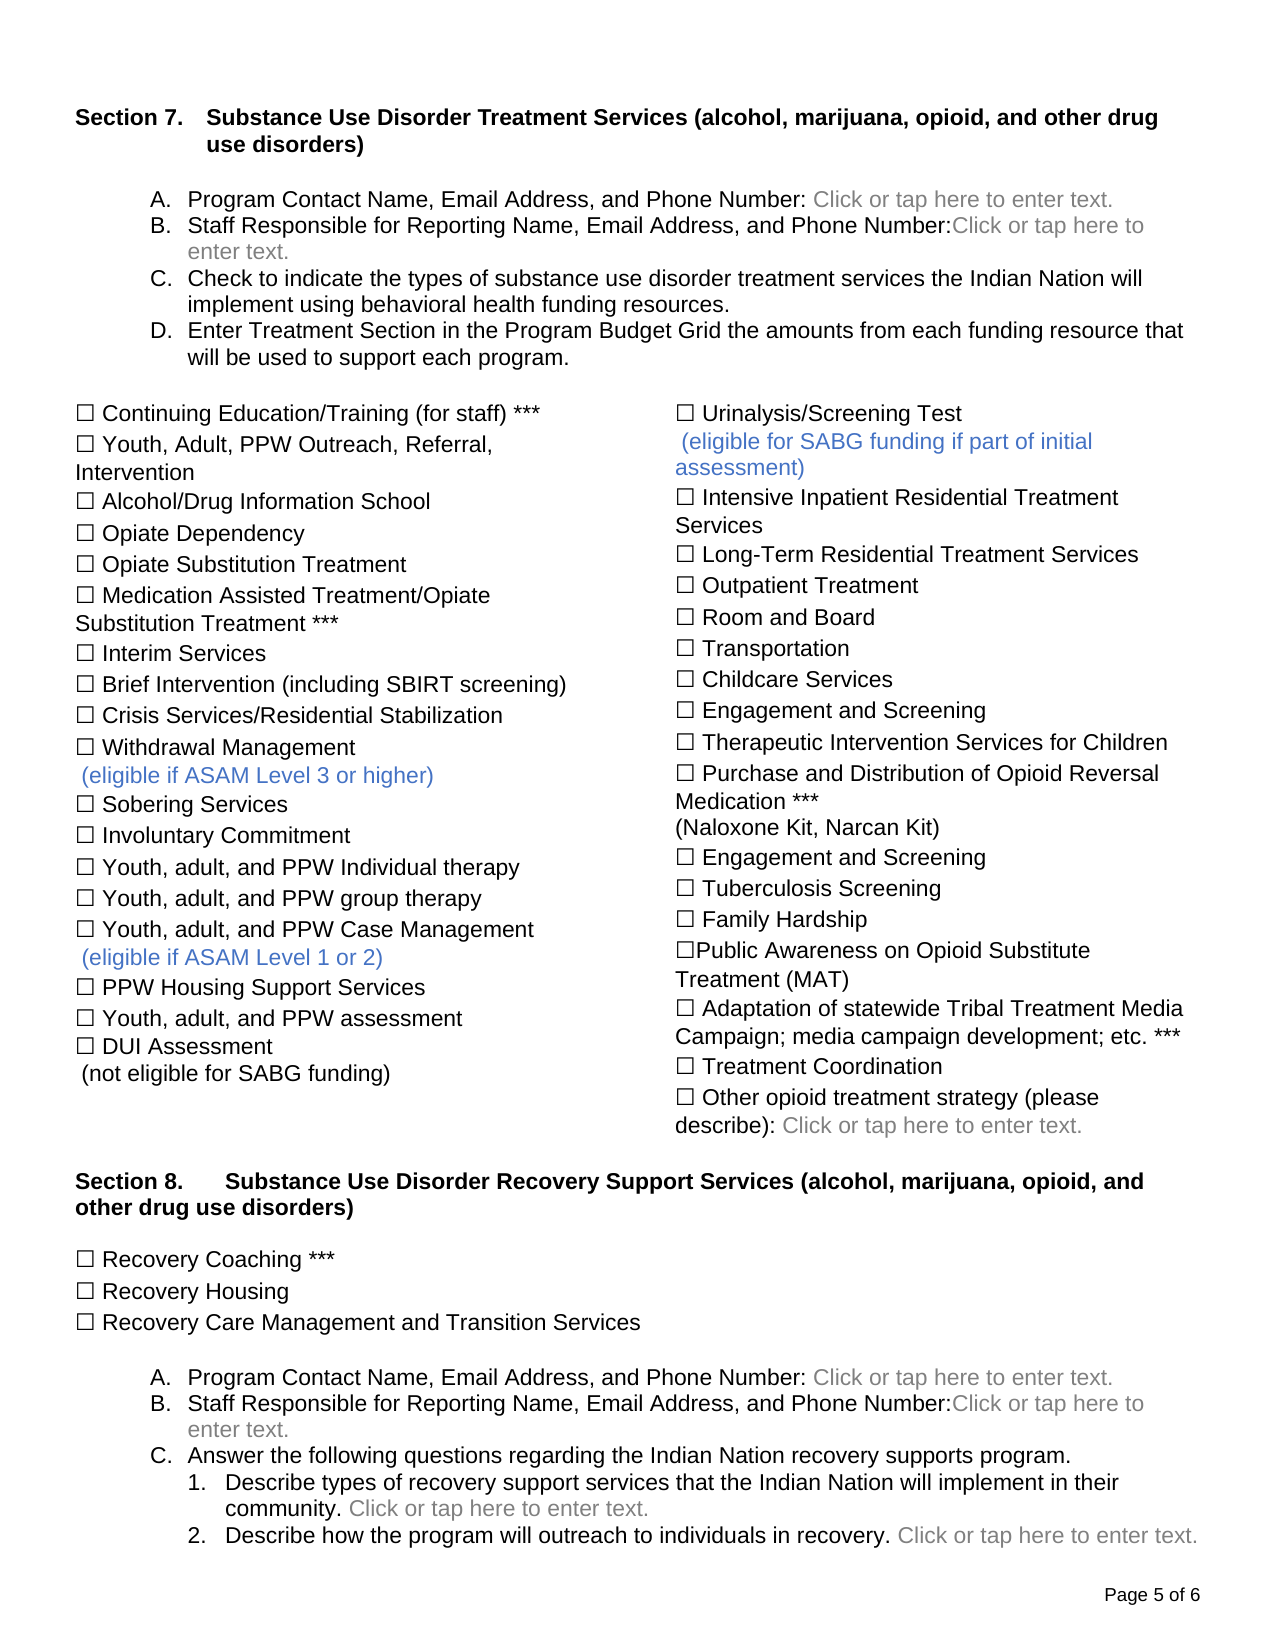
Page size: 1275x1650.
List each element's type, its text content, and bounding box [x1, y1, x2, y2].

text Youth, adult, and PPW Individual therapy [75, 851, 600, 882]
text Outpatient Treatment [675, 569, 1200, 601]
list Answer the following questions regarding the Indian Nation recovery supports program. [150, 1442, 1200, 1469]
text Involuntary Commitment [75, 819, 600, 851]
text Purchase and Distribution of Opioid Reversal Medication *** [675, 757, 1200, 814]
list Program Contact Name, Email Address, and Phone Number: [150, 186, 1200, 212]
text Room and Board [675, 601, 1200, 632]
text Family Hardship [675, 903, 1200, 934]
text Treatment Coordination Other opioid treatment strategy (please describe): [675, 1050, 1200, 1138]
text Transportation [675, 632, 1200, 663]
text ☐ Recovery Care Management and Transition Services [75, 1306, 1200, 1337]
text Crisis Services/Residential Stabilization [75, 699, 600, 730]
text DUI Assessment (not eligible for SABG funding) [75, 1033, 600, 1086]
list Check to indicate the types of substance use disorder treatment services the Indian Nation will implement using behavioral health funding resources. [150, 265, 1200, 317]
list Describe types of recovery support services that the Indian Nation will implement in their community. [187, 1469, 1200, 1522]
text Public Awareness on Opioid Substitute Treatment (MAT) [675, 934, 1200, 992]
text (Naloxone Kit, Narcan Kit) [675, 814, 1200, 841]
text Alcohol/Drug Information School [75, 485, 600, 517]
text Intensive Inpatient Residential Treatment Services [675, 480, 1200, 538]
text Childcare Services [675, 663, 1200, 694]
text Opiate Dependency [75, 517, 600, 548]
text Brief Intervention (including SBIRT screening) [75, 668, 600, 699]
text Engagement and Screening [675, 841, 1200, 872]
text Opiate Substitution Treatment [75, 548, 600, 579]
list Enter Treatment Section in the Program Budget Grid the amounts from each funding resource that will be used to support each program. [150, 317, 1200, 370]
text Youth, adult, and PPW assessment [75, 1002, 600, 1033]
text Continuing Education/Training (for staff) *** [75, 396, 628, 428]
text Sobering Services [75, 788, 600, 819]
text Youth, Adult, PPW Outreach, Referral, Intervention [75, 428, 600, 485]
text Medication Assisted Treatment/Opiate Substitution Treatment *** [75, 579, 600, 637]
text ☐ Recovery Coaching *** [75, 1243, 1200, 1274]
text Youth, adult, and PPW group therapy [75, 882, 600, 913]
list Staff Responsible for Reporting Name, Email Address, and Phone Number: [150, 212, 1200, 265]
text Engagement and Screening [675, 694, 1200, 726]
text Youth, adult, and PPW Case Management (eligible if ASAM Level 1 or 2) [75, 913, 600, 971]
text Interim Services [75, 637, 600, 668]
text Long-Term Residential Treatment Services [675, 538, 1200, 569]
text Section 7. Substance Use Disorder Treatment Services (alcohol, marijuana, opioid, and other drug use disorders) [75, 104, 1196, 157]
text Section 8. Substance Use Disorder Recovery Support Services (alcohol, marijuana, opioid, and other drug use disorders) [75, 1168, 1196, 1220]
text Urinalysis/Screening Test (eligible for SABG funding if part of initial assessment) [675, 396, 1200, 480]
text Tuberculosis Screening [675, 872, 1200, 903]
list Staff Responsible for Reporting Name, Email Address, and Phone Number: [150, 1390, 1200, 1442]
text ☐ Recovery Housing [75, 1274, 1200, 1306]
text Therapeutic Intervention Services for Children [675, 726, 1200, 757]
list Program Contact Name, Email Address, and Phone Number: [150, 1363, 1200, 1390]
text Adaptation of statewide Tribal Treatment Media Campaign; media campaign development; etc. *** [675, 992, 1200, 1050]
text PPW Housing Support Services [75, 971, 600, 1002]
text Withdrawal Management (eligible if ASAM Level 3 or higher) [75, 730, 600, 788]
list Describe how the program will outreach to individuals in recovery. [187, 1522, 1200, 1548]
